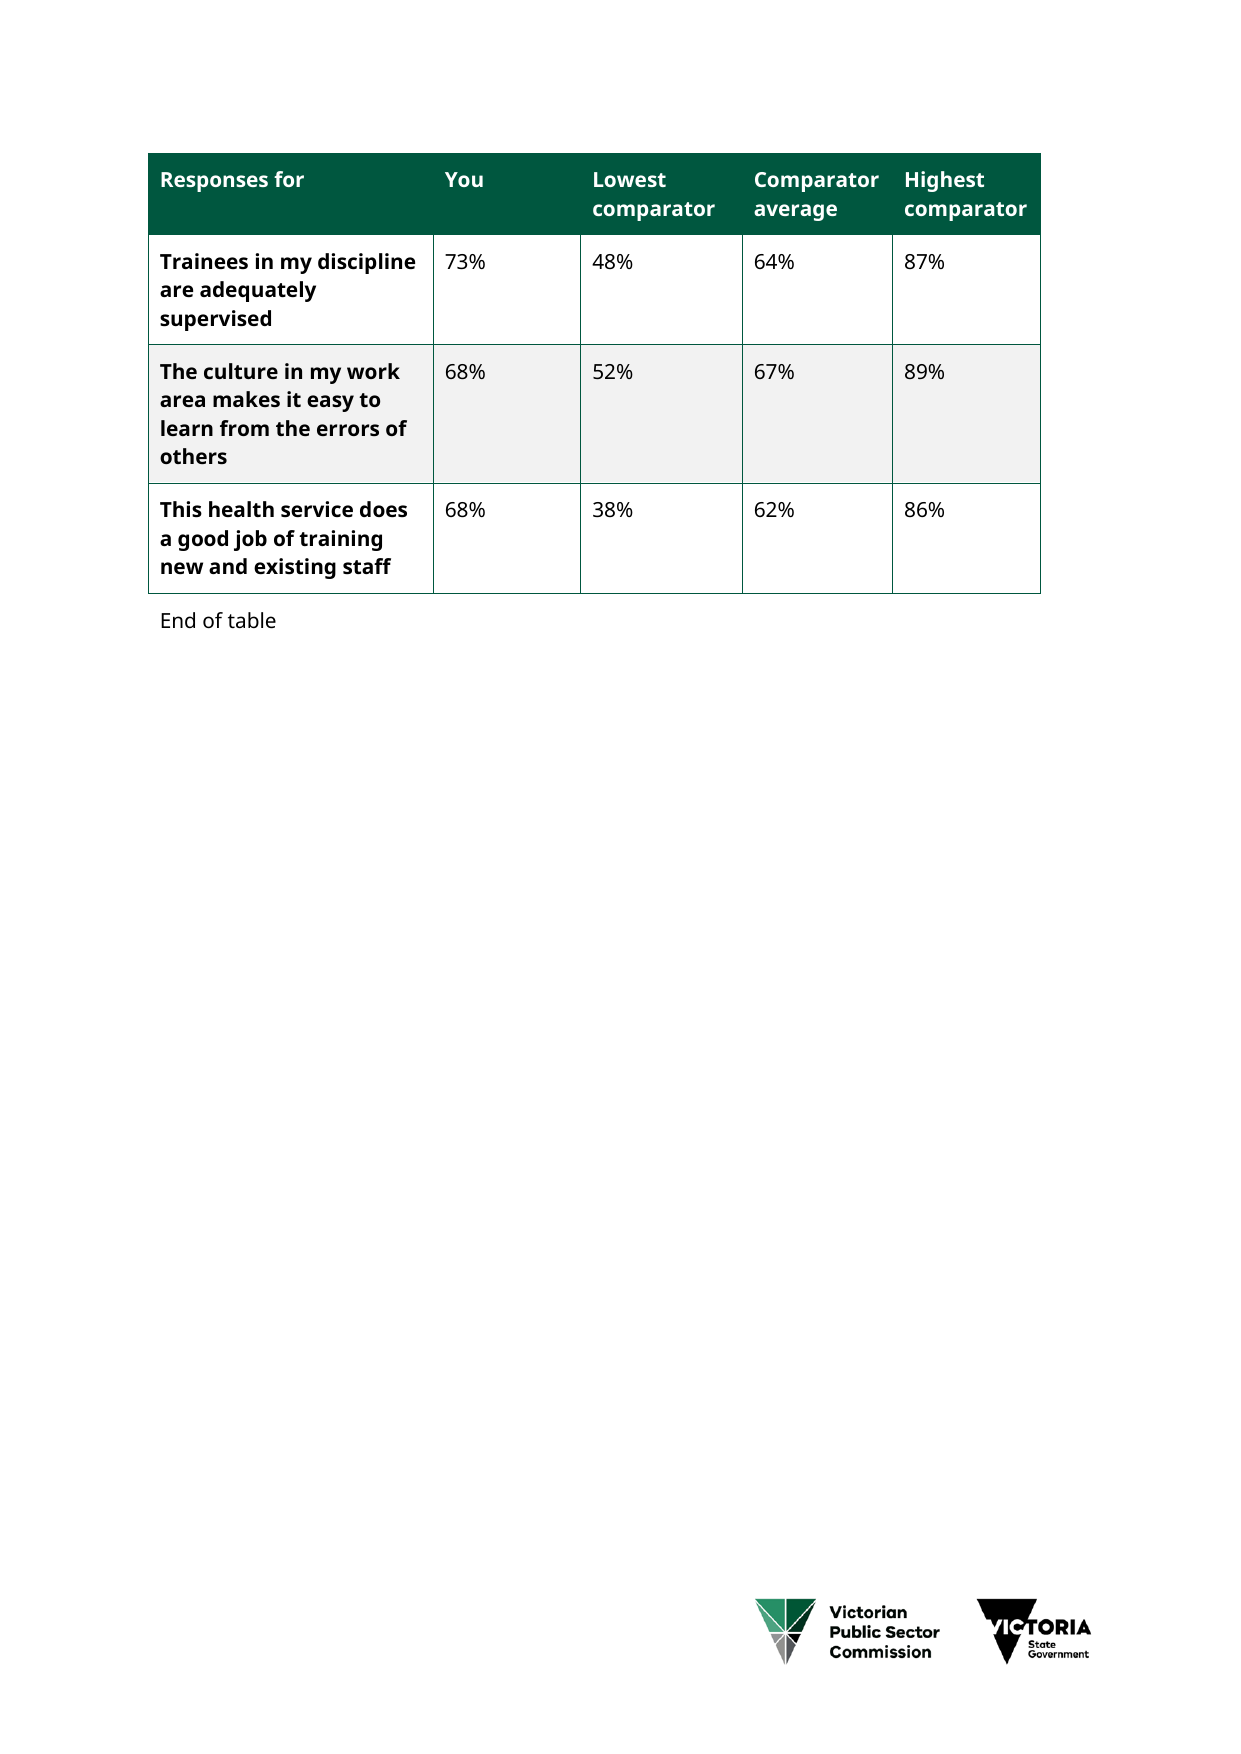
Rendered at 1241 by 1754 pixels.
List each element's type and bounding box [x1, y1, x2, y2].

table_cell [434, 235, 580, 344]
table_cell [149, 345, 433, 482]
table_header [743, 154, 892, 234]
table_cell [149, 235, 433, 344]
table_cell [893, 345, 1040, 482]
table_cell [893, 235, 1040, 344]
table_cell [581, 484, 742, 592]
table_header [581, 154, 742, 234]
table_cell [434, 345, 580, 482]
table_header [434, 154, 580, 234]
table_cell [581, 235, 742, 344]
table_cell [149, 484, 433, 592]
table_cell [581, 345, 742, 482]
picture [754, 1598, 1093, 1666]
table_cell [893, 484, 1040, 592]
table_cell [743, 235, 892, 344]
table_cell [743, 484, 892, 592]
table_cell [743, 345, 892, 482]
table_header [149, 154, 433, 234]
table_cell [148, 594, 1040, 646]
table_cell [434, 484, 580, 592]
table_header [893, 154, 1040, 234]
